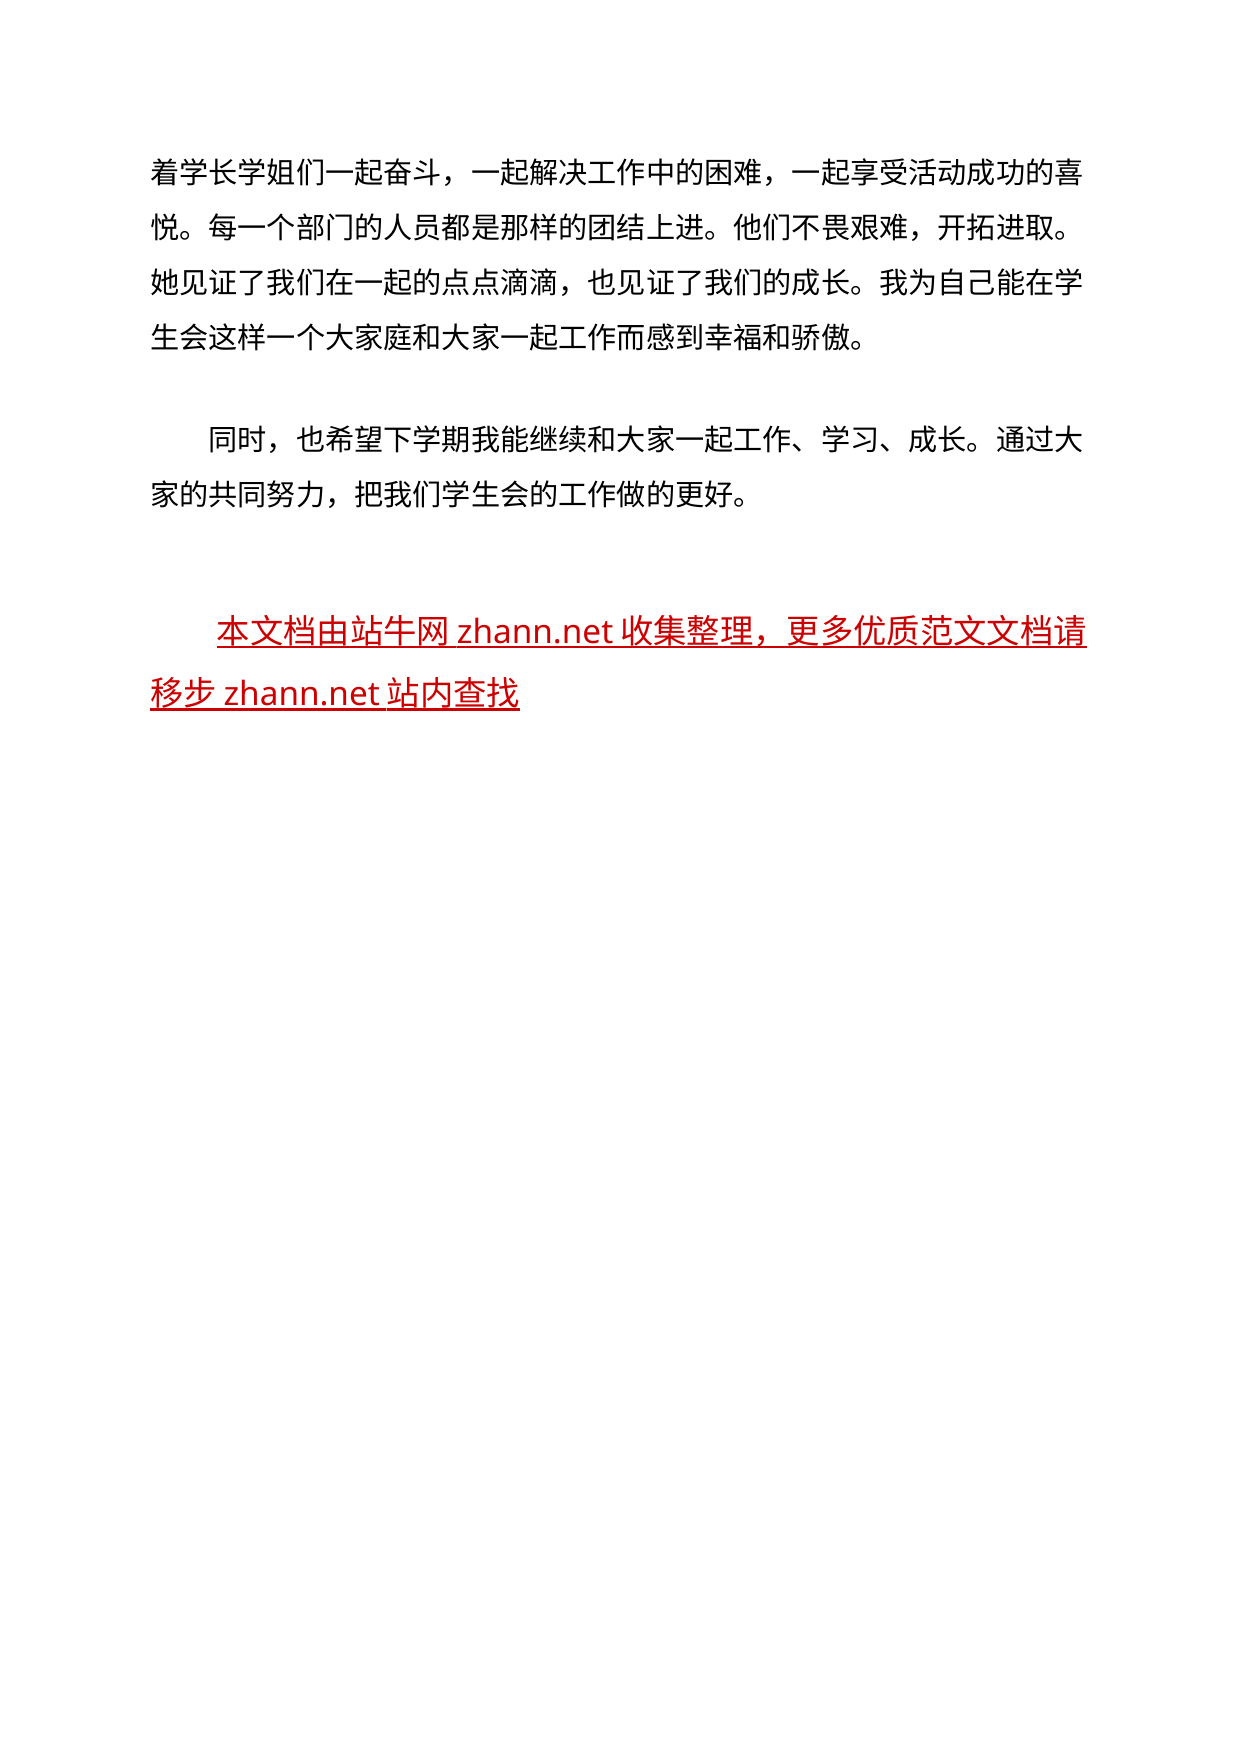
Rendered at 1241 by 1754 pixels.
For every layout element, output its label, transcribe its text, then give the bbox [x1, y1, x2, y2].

text 同时，也希望下学期我能继续和大家一起工作、学习、成长。通过大家的共同努力，把我们学生会的工作做的更好。 [150, 416, 1090, 514]
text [150, 150, 1090, 357]
text 本文档由站牛网zhann.net收集整理，更多优质范文文档请移步zhann.net站内查找 [150, 604, 1090, 716]
